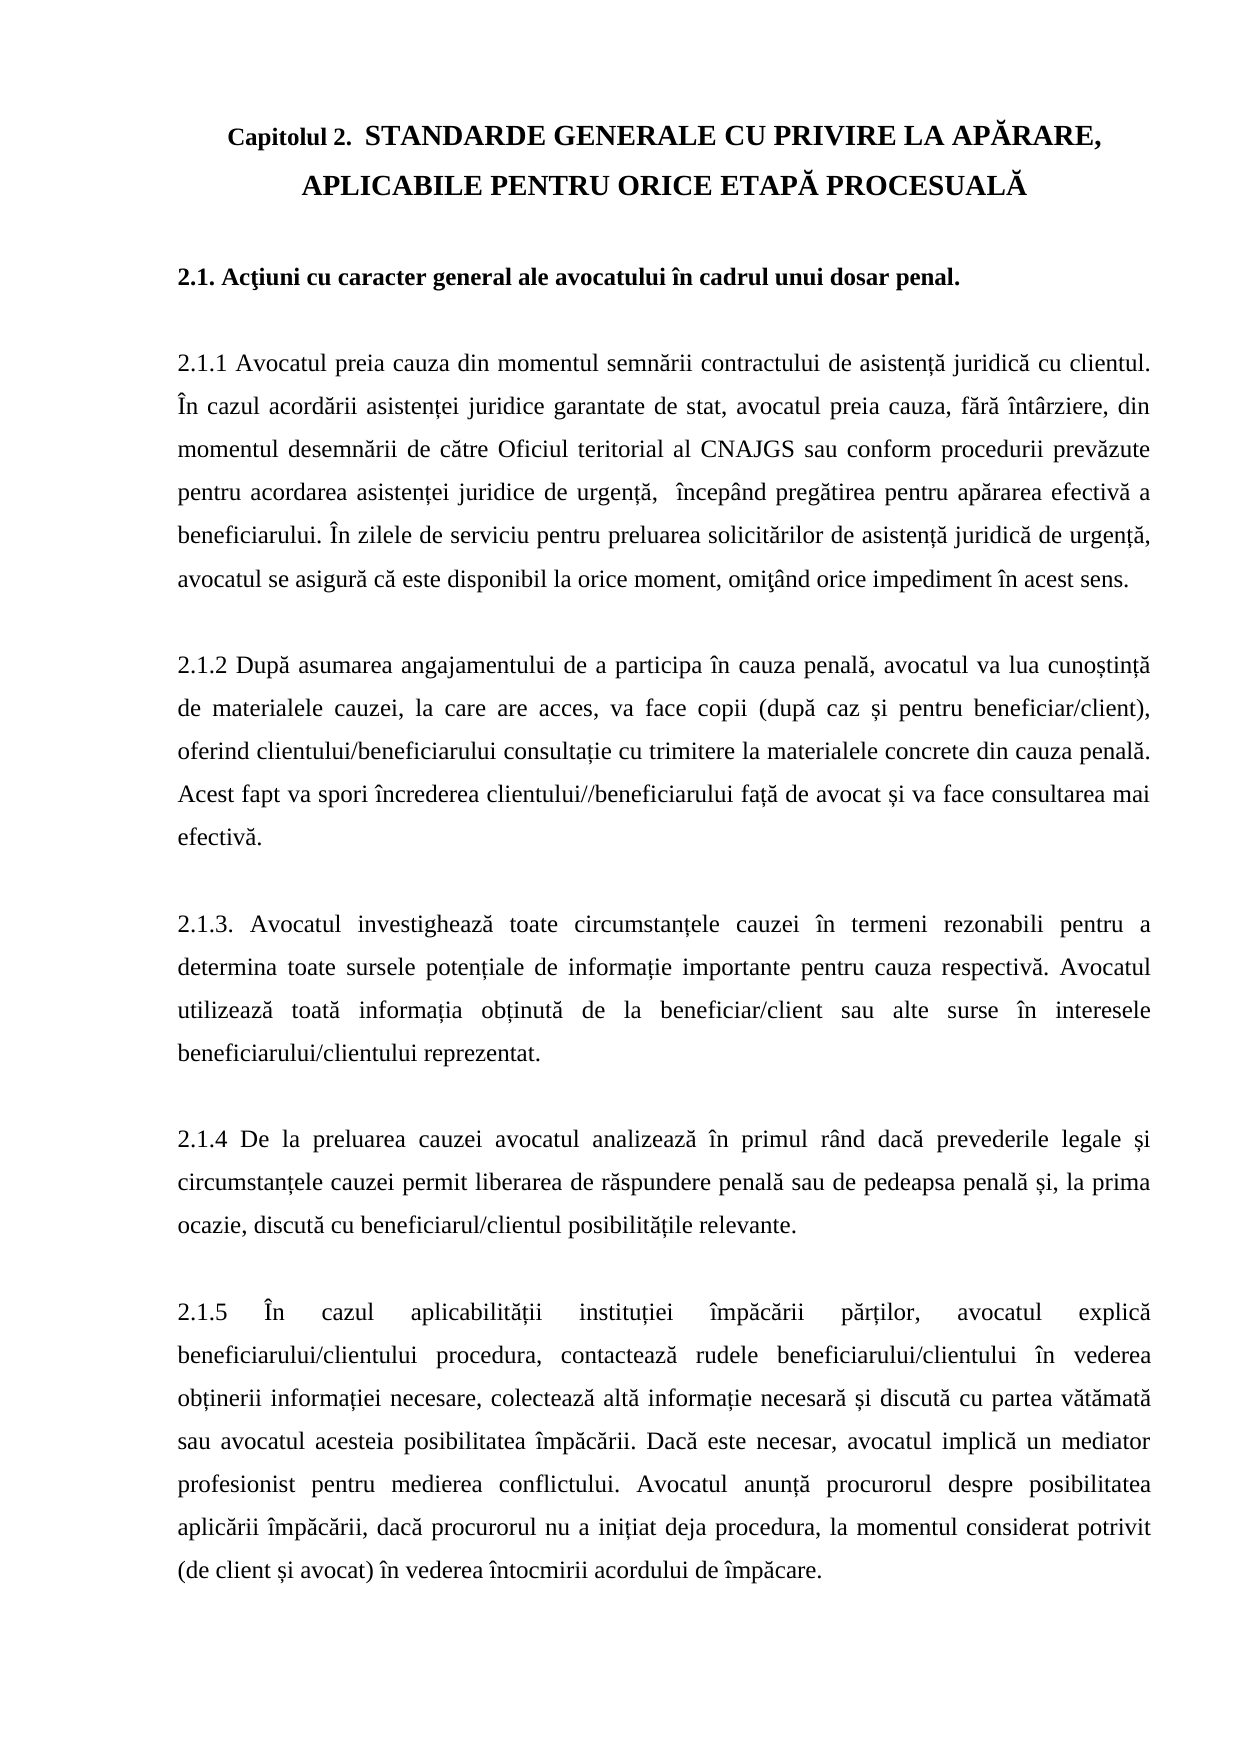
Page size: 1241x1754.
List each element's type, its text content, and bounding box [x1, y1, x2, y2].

text 2.1.3. Avocatul investighează toate circumstanțele cauzei în termeni rezonabili pentru a determina toate sursele potențiale de informație importante pentru cauza respectivă. Avocatul utilizează toată informația obținută de la beneficiar/client sau alte surse în interesele beneficiarului/clientului reprezentat. [177, 909, 1152, 1067]
text 2.1.1 Avocatul preia cauza din momentul semnării contractului de asistență juridică cu clientul. În cazul acordării asistenței juridice garantate de stat, avocatul preia cauza, fără întârziere, din momentul desemnării de către Oficiul teritorial al CNAJGS sau conform procedurii prevăzute pentru acordarea asistenței juridice de urgență, începând pregătirea pentru apărarea efectivă a beneficiarului. În zilele de serviciu pentru preluarea solicitărilor de asistență juridică de urgență, avocatul se asigură că este disponibil la orice moment, omiţând orice impediment în acest sens. [177, 348, 1152, 592]
text 2.1.4 De la preluarea cauzei avocatul analizează în primul rând dacă prevederile legale și circumstanțele cauzei permit liberarea de răspundere penală sau de pedeapsa penală și, la prima ocazie, discută cu beneficiarul/clientul posibilitățile relevante. [177, 1124, 1152, 1239]
text 2.1. Acţiuni cu caracter general ale avocatului în cadrul unui dosar penal. [177, 262, 1152, 291]
text 2.1.2 După asumarea angajamentului de a participa în cauza penală, avocatul va lua cunoștință de materialele cauzei, la care are acces, va face copii (după caz și pentru beneficiar/client), oferind clientului/beneficiarului consultație cu trimitere la materialele concrete din cauza penală. Acest fapt va spori încrederea clientului//beneficiarului față de avocat și va face consultarea mai efectivă. [177, 650, 1152, 851]
text Capitolul 2. STANDARDE GENERALE CU PRIVIRE LA APĂRARE, APLICABILE PENTRU ORICE ETAPĂ PROCESUALĂ [177, 118, 1152, 202]
text 2.1.5 În cazul aplicabilității instituției împăcării părților, avocatul explică beneficiarului/clientului procedura, contactează rudele beneficiarului/clientului în vederea obținerii informației necesare, colectează altă informație necesară și discută cu partea vătămată sau avocatul acesteia posibilitatea împăcării. Dacă este necesar, avocatul implică un mediator profesionist pentru medierea conflictului. Avocatul anunță procurorul despre posibilitatea aplicării împăcării, dacă procurorul nu a inițiat deja procedura, la momentul considerat potrivit (de client și avocat) în vederea întocmirii acordului de împăcare. [177, 1297, 1152, 1584]
